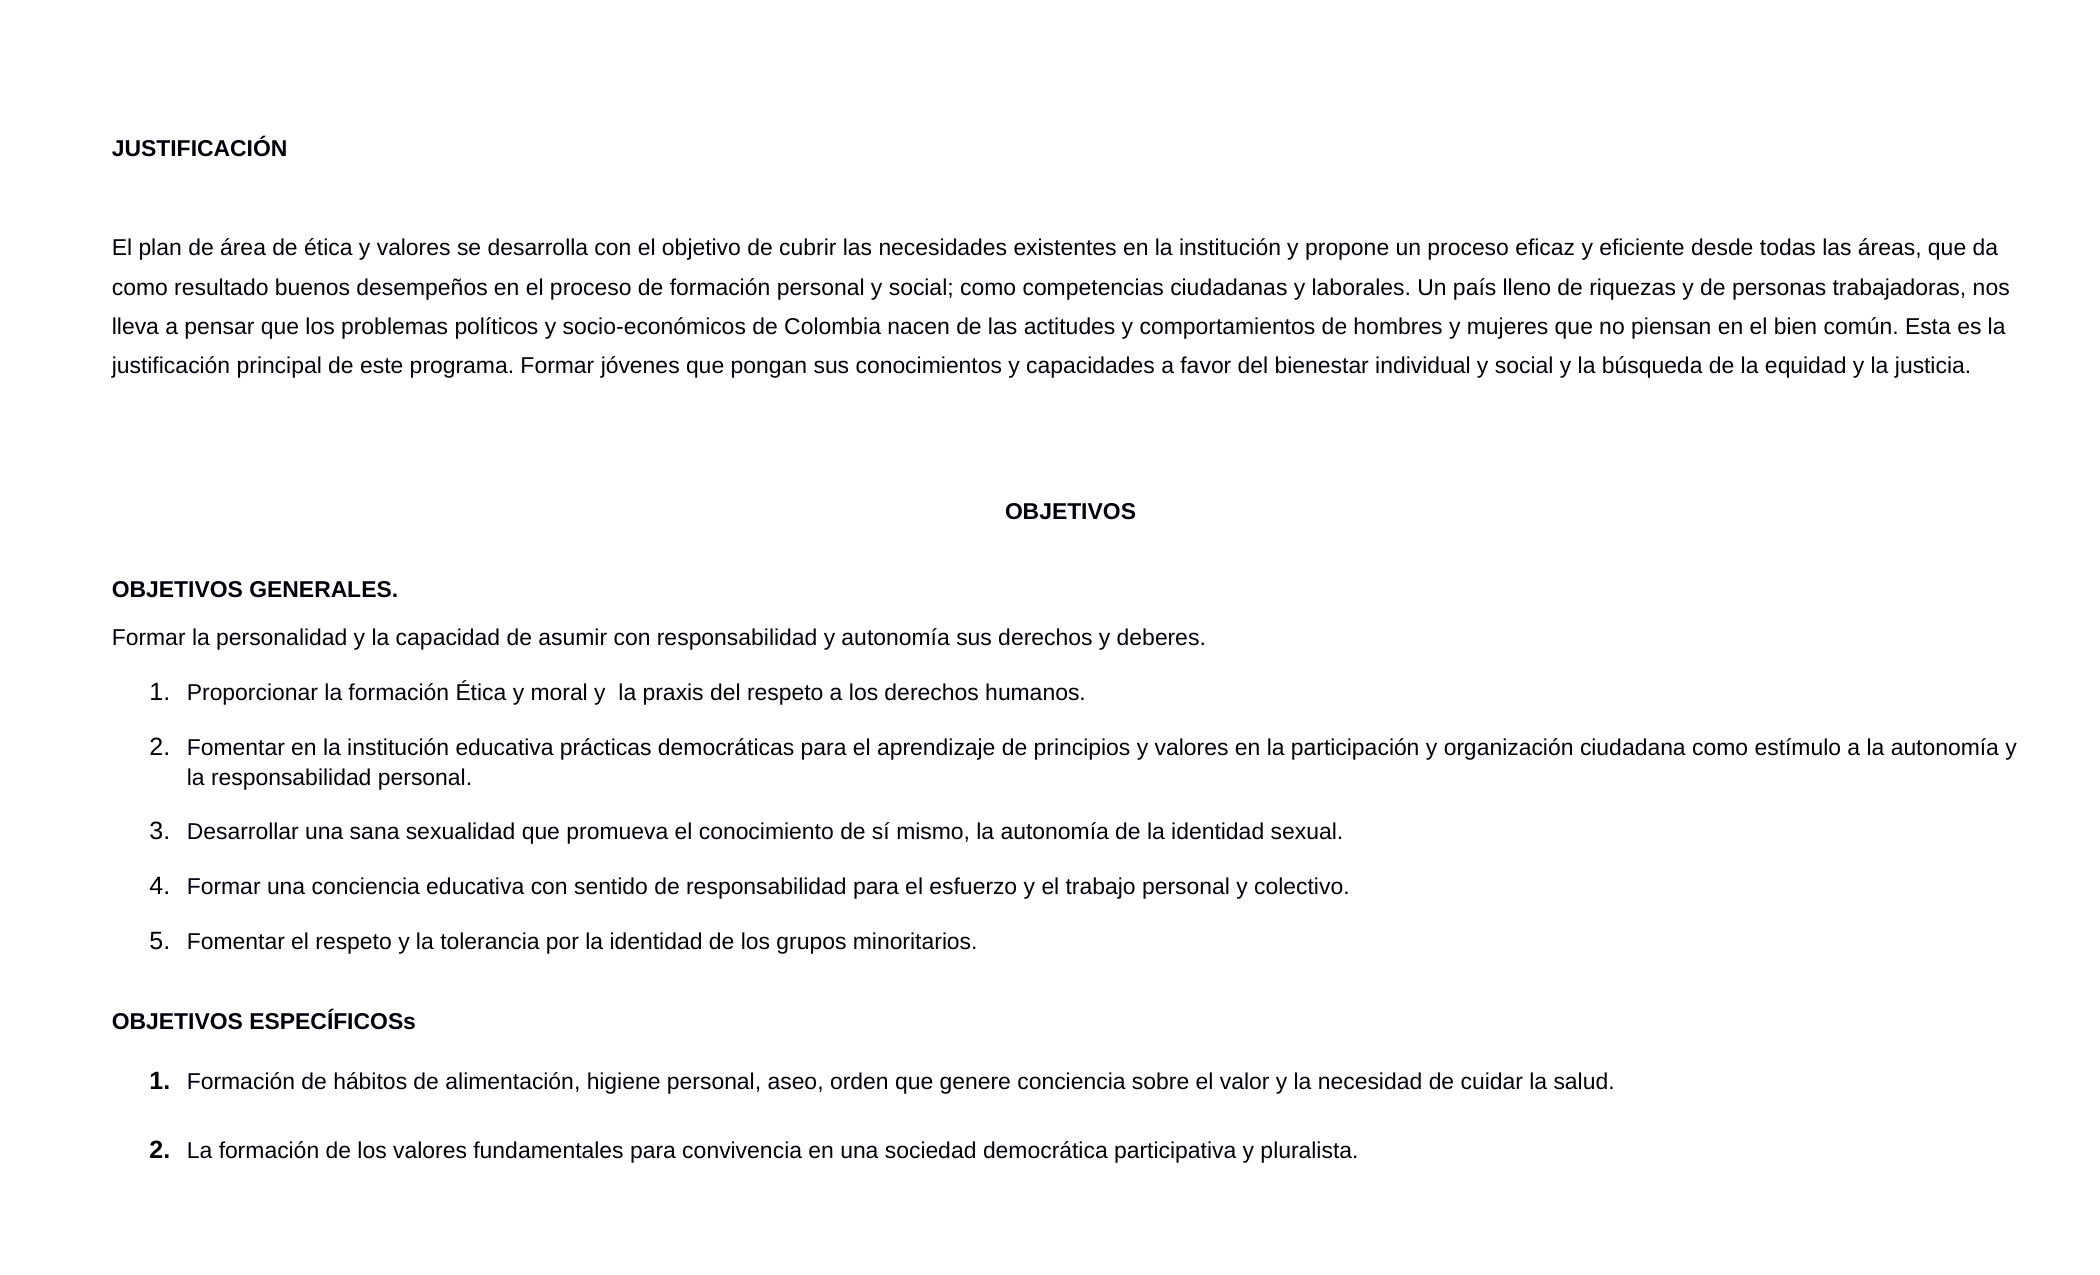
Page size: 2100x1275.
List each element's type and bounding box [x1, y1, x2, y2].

table_header [104, 59, 2037, 1168]
